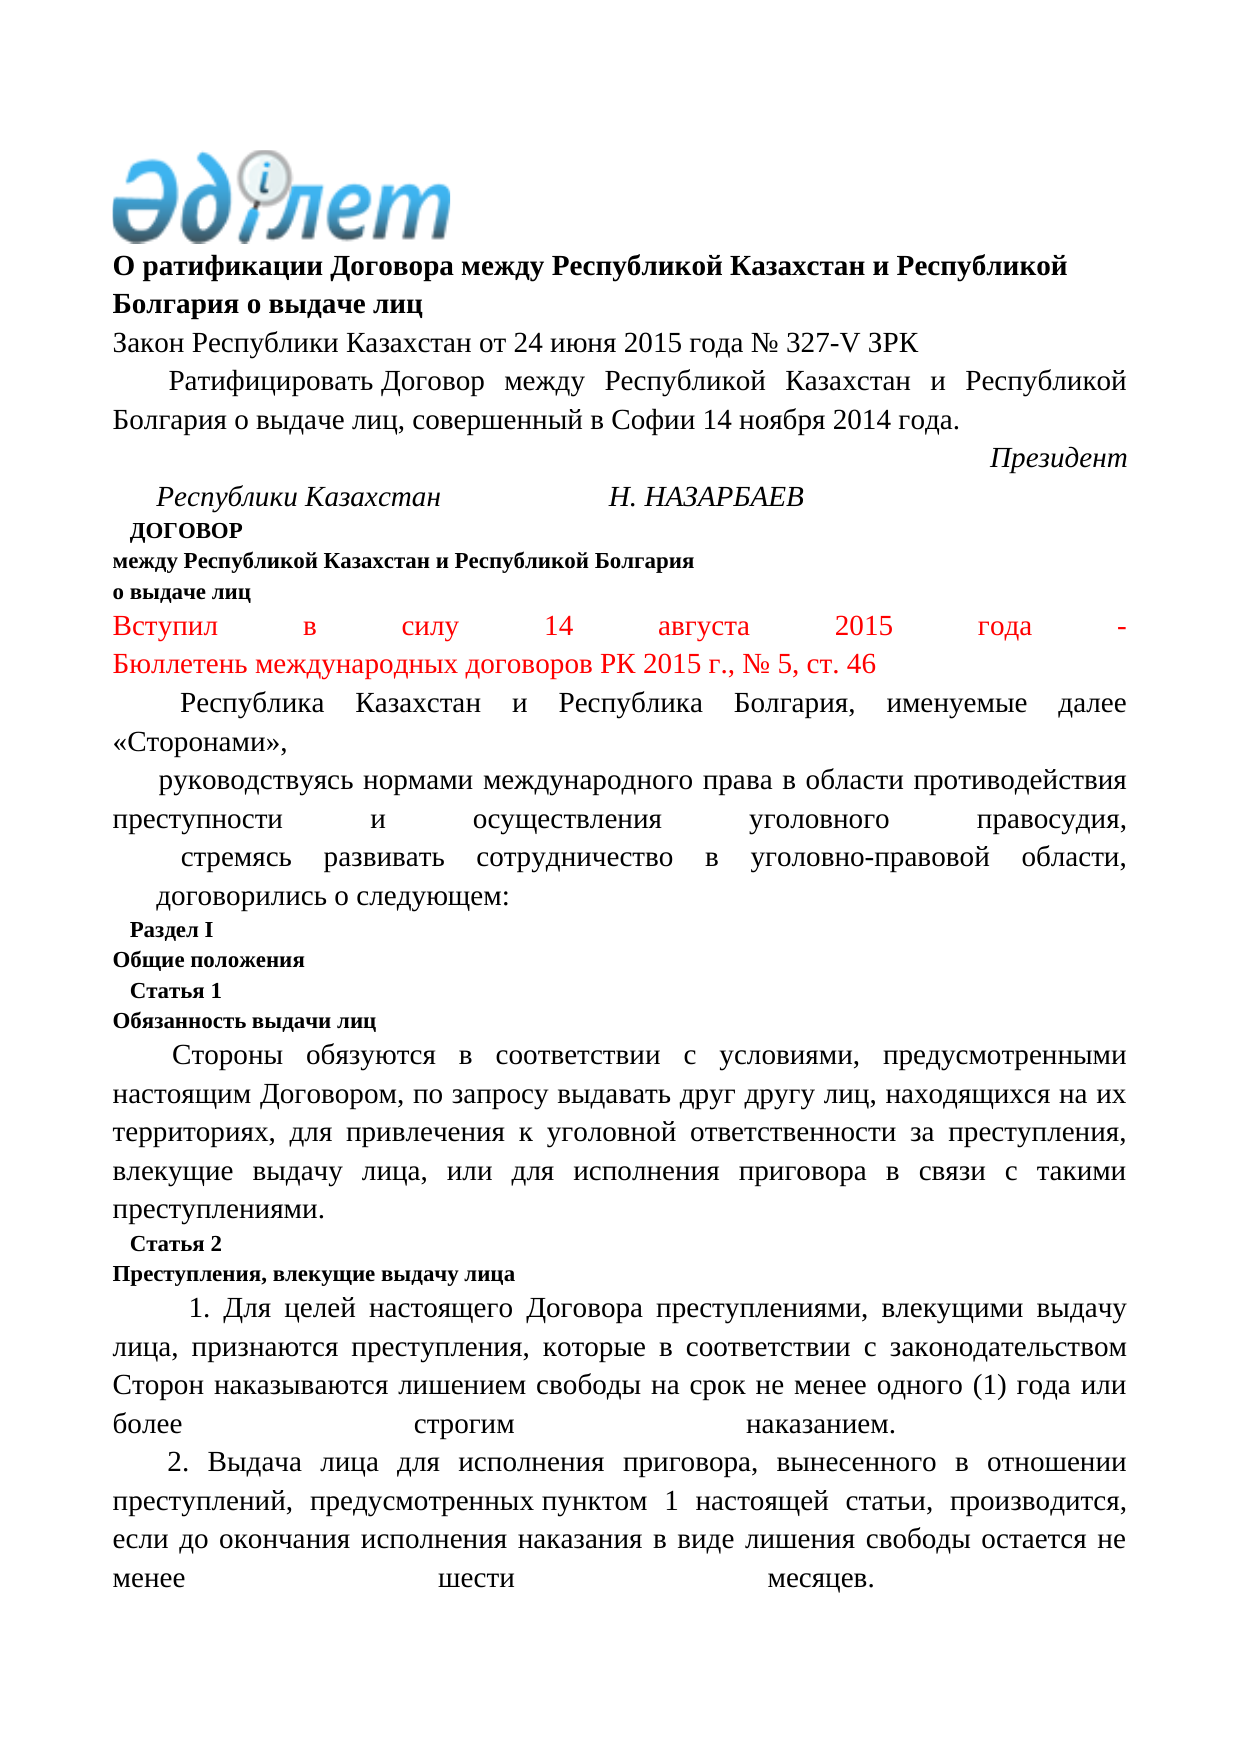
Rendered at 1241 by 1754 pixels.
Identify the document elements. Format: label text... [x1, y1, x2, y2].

text Стороны обязуются в соответствии с условиями, предусмотренными настоящим Договором, по запросу выдавать друг другу лиц, находящихся на их территориях, для привлечения к уголовной ответственности за преступления, влекущие выдачу лица, или для исполнения приговора в связи с такими преступлениями. [112, 1037, 1128, 1225]
text Вступил в силу 14 августа 2015 года - Бюллетень международных договоров РК 2015 г., № 5, ст. 46 [112, 608, 1128, 680]
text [112, 1290, 1128, 1594]
text ДОГОВОР между Республикой Казахстан и Республикой Болгария о выдаче лиц [112, 517, 1128, 604]
text Статья 2 Преступления, влекущие выдачу лица [112, 1230, 1128, 1286]
text Статья 1 Обязанность выдачи лиц [112, 977, 1128, 1033]
text Президент Республики Казахстан Н. НАЗАРБАЕВ [112, 440, 1128, 512]
text Ратифицировать Договор между Республикой Казахстан и Республикой Болгария о выдаче лиц, совершенный в Софии 14 ноября 2014 года. [112, 363, 1128, 435]
text Закон Республики Казахстан от 24 июня 2015 года № 327-V ЗРК [112, 325, 1128, 358]
text Республика Казахстан и Республика Болгария, именуемые далее «Сторонами», руководствуясь нормами международного права в области противодействия преступности и осуществления уголовного правосудия, стремясь развивать сотрудничество в уголовно-правовой области, договорились о следующем: [112, 685, 1128, 911]
text Раздел I Общие положения [112, 916, 1128, 973]
text О ратификации Договора между Республикой Казахстан и Республикой Болгария о выдаче лиц [112, 248, 1128, 320]
picture [112, 150, 451, 244]
